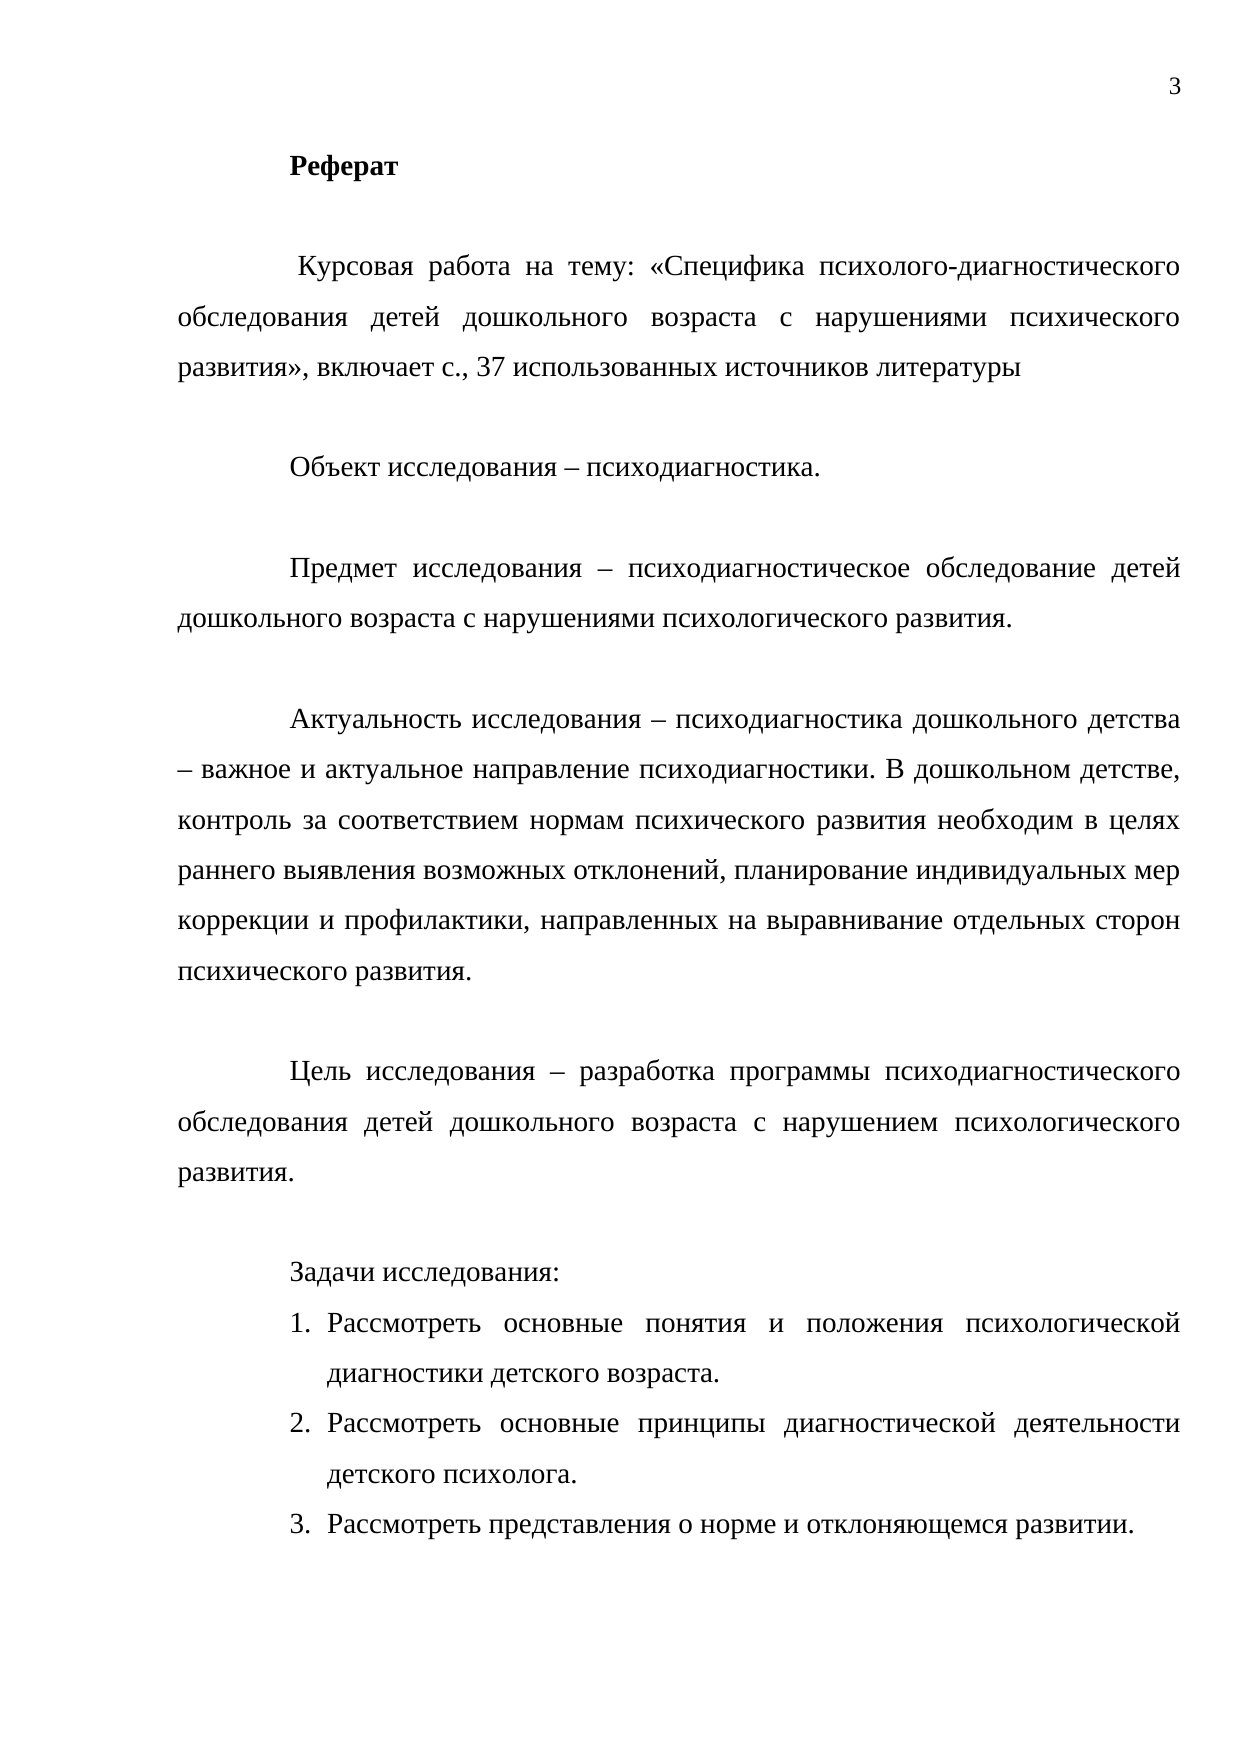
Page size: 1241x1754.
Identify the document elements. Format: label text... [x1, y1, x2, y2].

text Задачи исследования: [177, 1254, 1181, 1288]
text Актуальность исследования – психодиагностика дошкольного детства – важное и актуальное направление психодиагностики. В дошкольном детстве, контроль за соответствием нормам психического развития необходим в целях раннего выявления возможных отклонений, планирование индивидуальных мер коррекции и профилактики, направленных на выравнивание отдельных сторон психического развития. [177, 701, 1181, 986]
text Курсовая работа на тему: «Специфика психолого-диагностического обследования детей дошкольного возраста с нарушениями психического развития», включает с., 37 использованных источников литературы [177, 248, 1181, 382]
text Предмет исследования – психодиагностическое обследование детей дошкольного возраста с нарушениями психологического развития. [177, 550, 1181, 634]
list Рассмотреть основные понятия и положения психологической диагностики детского возраста. [289, 1305, 1181, 1389]
list Рассмотреть представления о норме и отклоняющемся развитии. [289, 1506, 1181, 1540]
text Цель исследования – разработка программы психодиагностического обследования детей дошкольного возраста с нарушением психологического развития. [177, 1053, 1181, 1187]
text Объект исследования – психодиагностика. [177, 449, 1181, 483]
list Рассмотреть основные принципы диагностической деятельности детского психолога. [289, 1406, 1181, 1489]
text Реферат [177, 148, 1181, 181]
